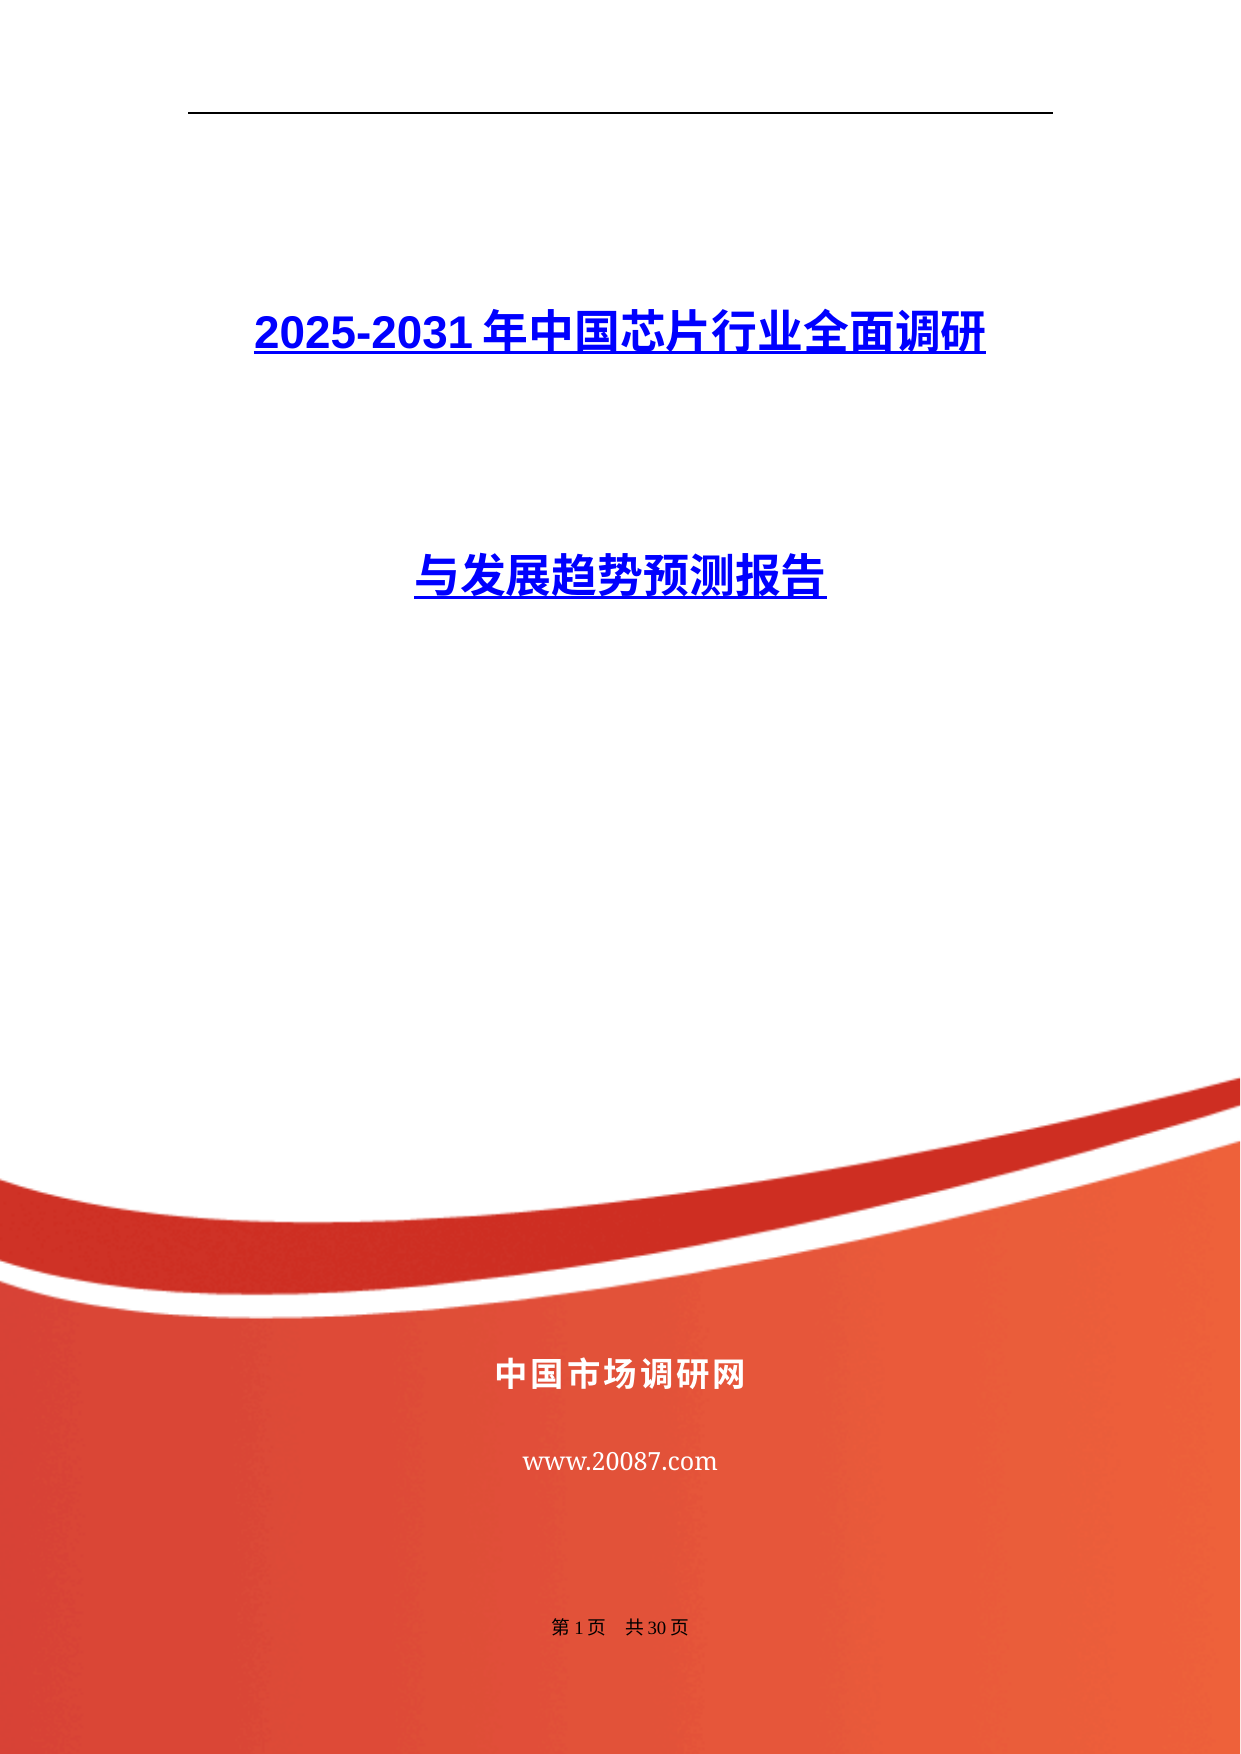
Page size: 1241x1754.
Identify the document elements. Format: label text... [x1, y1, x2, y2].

subtitle 中国市场调研网 [187, 1339, 1053, 1404]
table_header 2025-2031年中国芯片行业全面调研与发展趋势预测报告 [188, 207, 1053, 773]
picture [0, 1006, 1241, 1754]
text www.20087.com [187, 1428, 1053, 1493]
